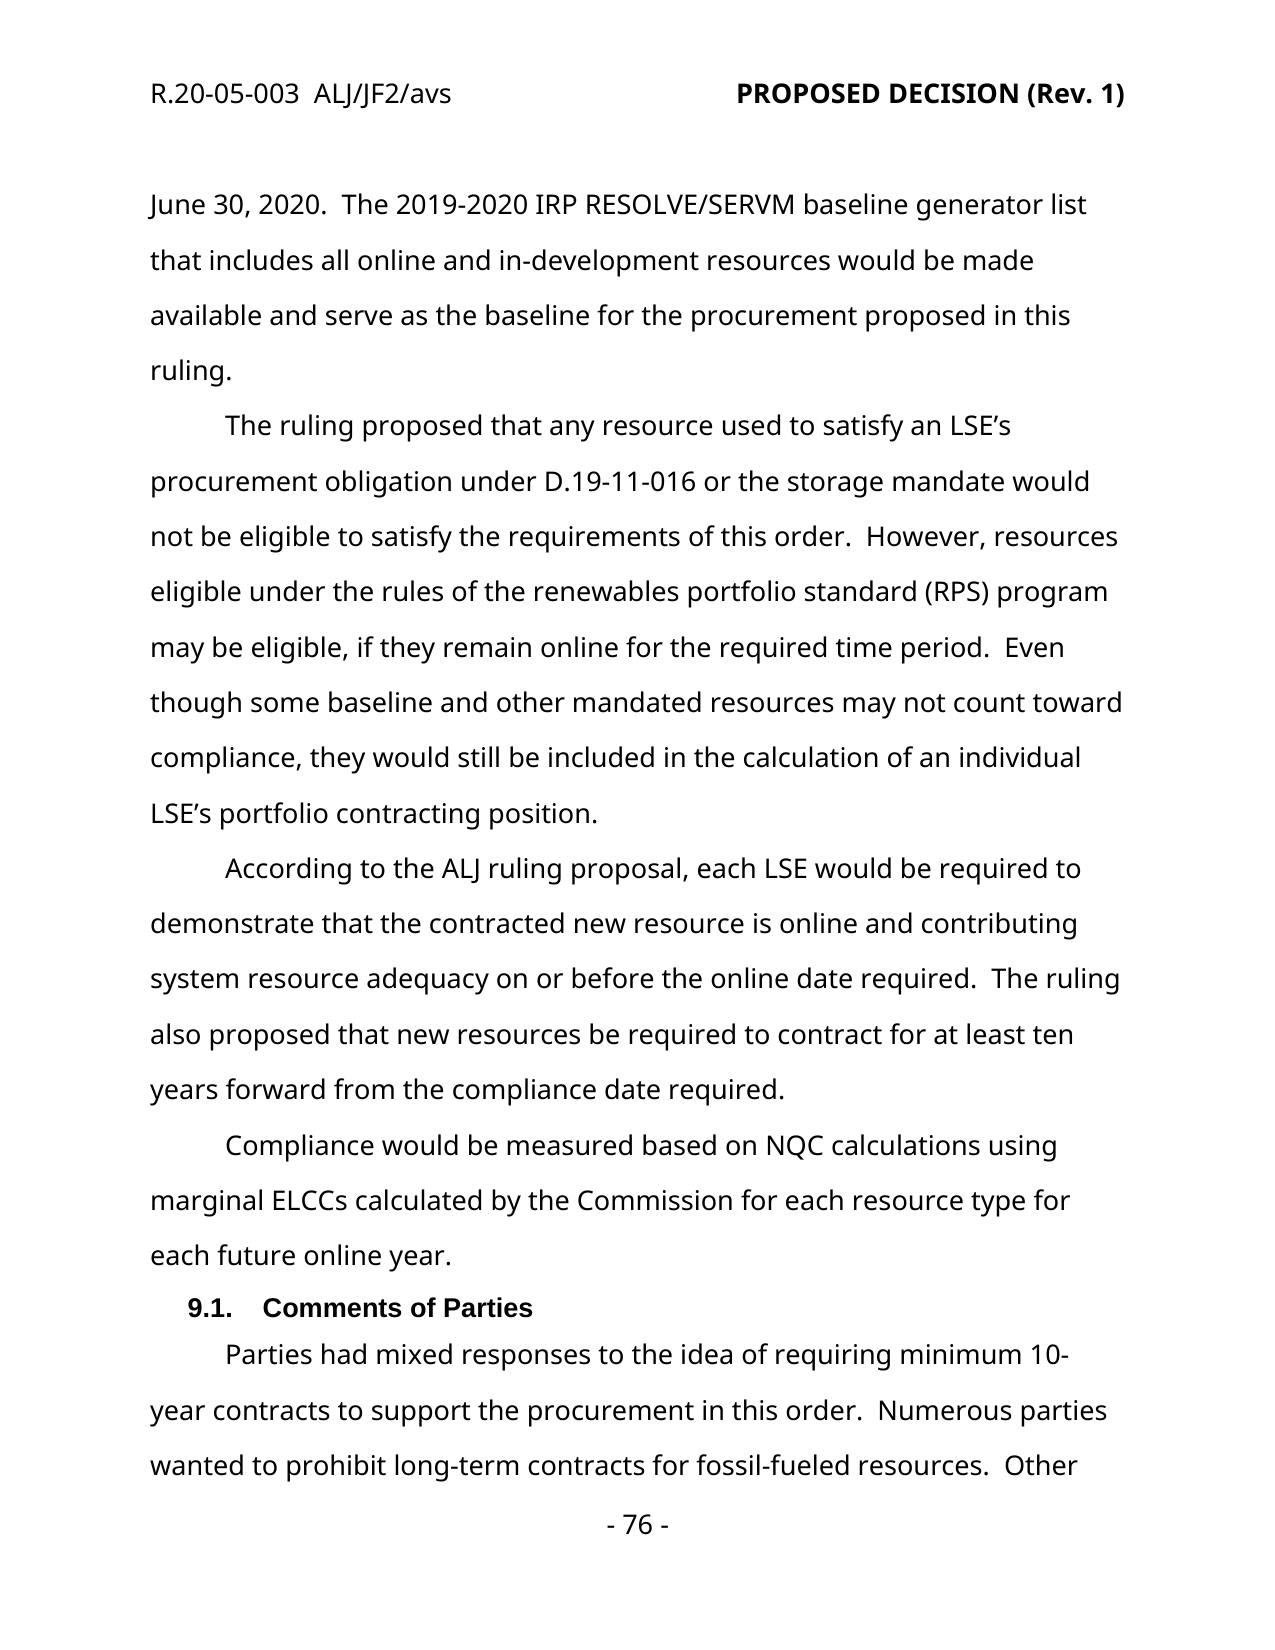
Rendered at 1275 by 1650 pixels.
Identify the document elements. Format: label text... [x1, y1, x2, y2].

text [150, 186, 1125, 388]
text According to the ALJ ruling proposal, each LSE would be required to demonstrate that the contracted new resource is online and contributing system resource adequacy on or before the online date required. The ruling also proposed that new resources be required to contract for at least ten years forward from the compliance date required. [150, 849, 1125, 1107]
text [150, 1336, 1125, 1483]
subtitle Comments of Parties [187, 1292, 1125, 1323]
text Compliance would be measured based on NQC calculations using marginal ELCCs calculated by the Commission for each resource type for each future online year. [150, 1126, 1125, 1273]
text The ruling proposed that any resource used to satisfy an LSE’s procurement obligation under D.19-11-016 or the storage mandate would not be eligible to satisfy the requirements of this order. However, resources eligible under the rules of the renewables portfolio standard (RPS) program may be eligible, if they remain online for the required time period. Even though some baseline and other mandated resources may not count toward compliance, they would still be included in the calculation of an individual LSE’s portfolio contracting position. [150, 407, 1125, 831]
